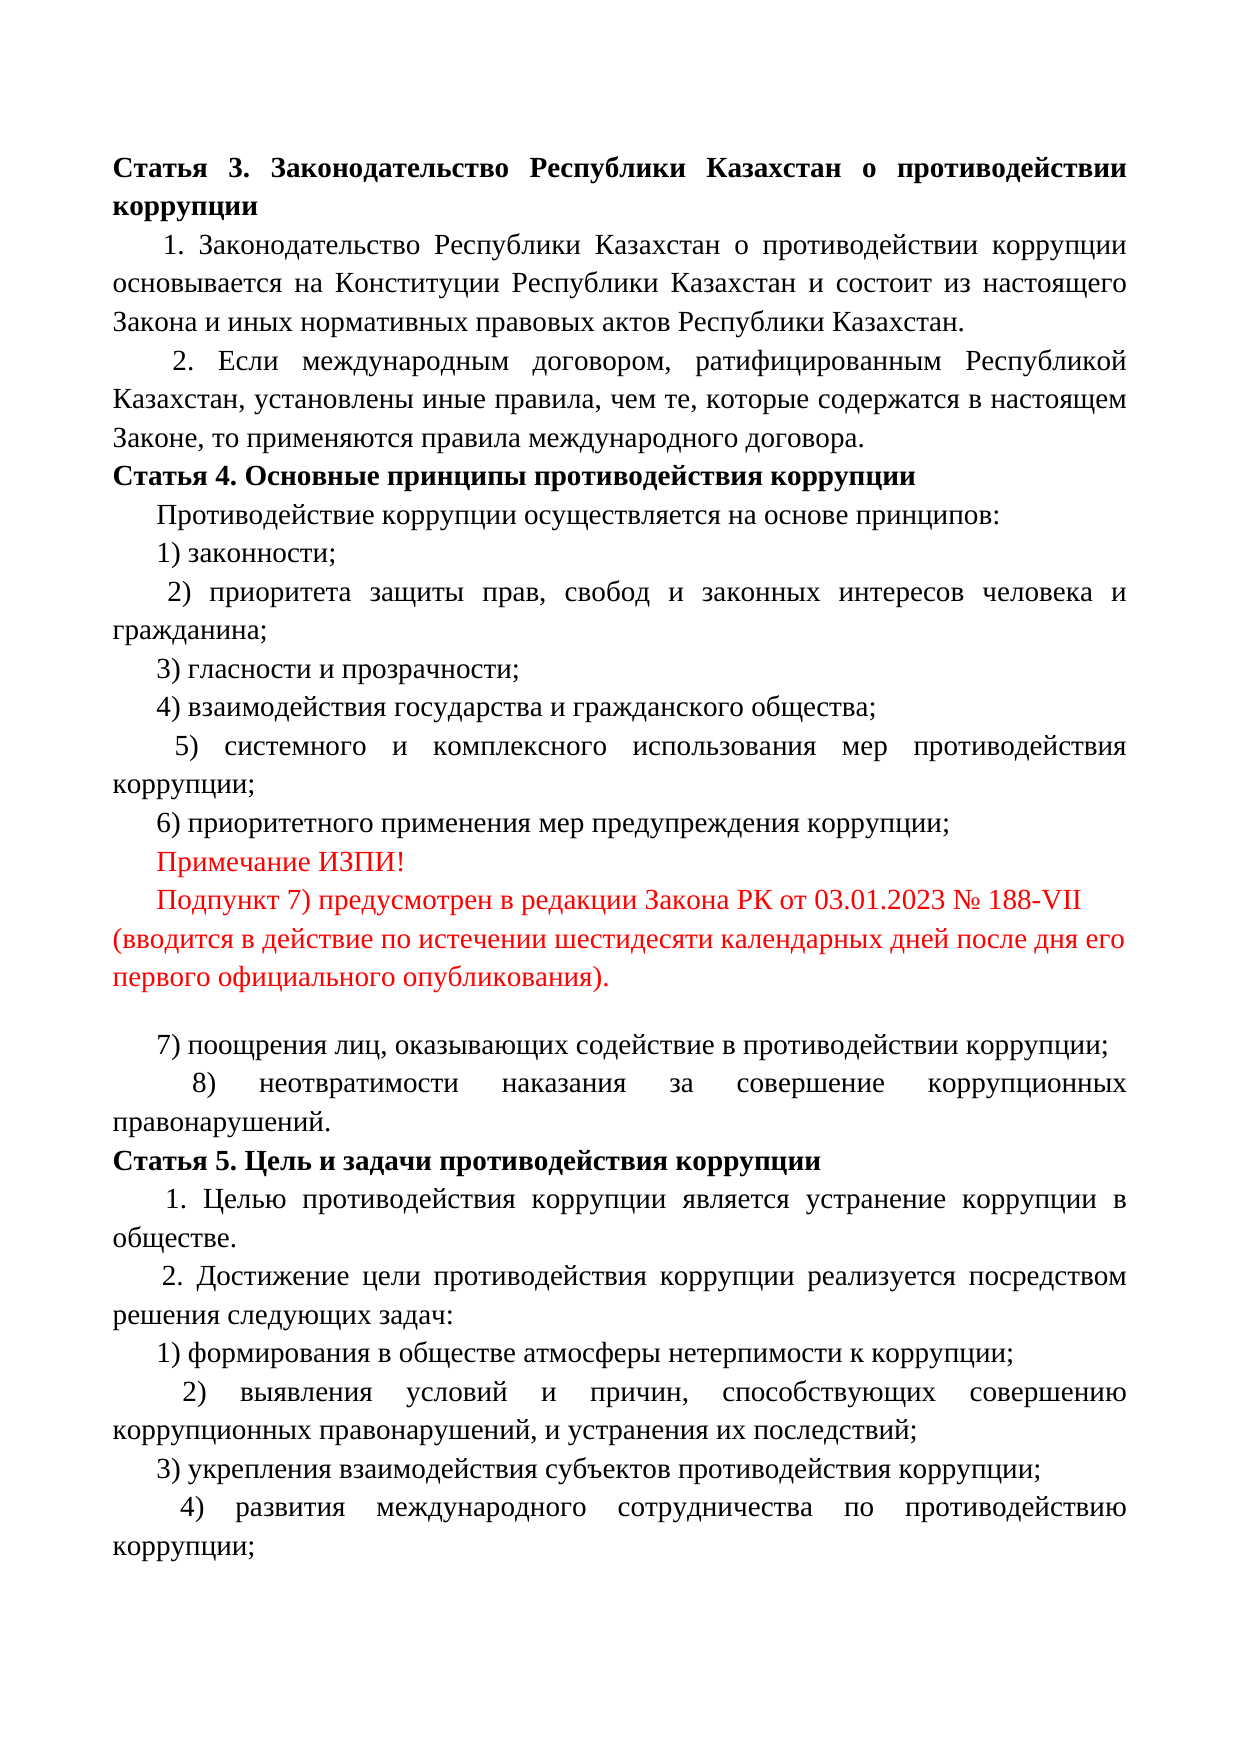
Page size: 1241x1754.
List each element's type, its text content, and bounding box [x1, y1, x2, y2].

text 1. Целью противодействия коррупции является устранение коррупции в обществе. [112, 1181, 1128, 1253]
text Статья 5. Цель и задачи противодействия коррупции [112, 1143, 1128, 1176]
text 1) законности; [112, 535, 1128, 569]
text 1) формирования в обществе атмосферы нетерпимости к коррупции; [112, 1335, 1128, 1369]
text 4) взаимодействия государства и гражданского общества; [112, 689, 1128, 723]
text Статья 4. Основные принципы противодействия коррупции [112, 458, 1128, 492]
text 2) приоритета защиты прав, свобод и законных интересов человека и гражданина; [112, 574, 1128, 646]
text 8) неотвратимости наказания за совершение коррупционных правонарушений. [112, 1066, 1128, 1138]
text 3) гласности и прозрачности; [112, 651, 1128, 684]
text 1. Законодательство Республики Казахстан о противодействии коррупции основывается на Конституции Республики Казахстан и состоит из настоящего Закона и иных нормативных правовых актов Республики Казахстан. [112, 227, 1128, 338]
text 2. Если международным договором, ратифицированным Республикой Казахстан, установлены иные правила, чем те, которые содержатся в настоящем Законе, то применяются правила международного договора. [112, 343, 1128, 453]
text 2. Достижение цели противодействия коррупции реализуется посредством решения следующих задач: [112, 1258, 1128, 1330]
text 3) укрепления взаимодействия субъектов противодействия коррупции; [112, 1451, 1128, 1484]
text Примечание ИЗПИ! Подпункт 7) предусмотрен в редакции Закона РК от 03.01.2023 № 188-VII (вводится в действие по истечении шестидесяти календарных дней после дня его первого официального опубликования). [112, 844, 1128, 1023]
text 2) выявления условий и причин, способствующих совершению коррупционных правонарушений, и устранения их последствий; [112, 1374, 1128, 1446]
text Противодействие коррупции осуществляется на основе принципов: [112, 497, 1128, 530]
text Статья 3. Законодательство Республики Казахстан о противодействии коррупции [112, 150, 1128, 222]
text 7) поощрения лиц, оказывающих содействие в противодействии коррупции; [112, 1027, 1128, 1061]
text 5) системного и комплексного использования мер противодействия коррупции; [112, 728, 1128, 800]
text 6) приоритетного применения мер предупреждения коррупции; [112, 805, 1128, 839]
text 4) развития международного сотрудничества по противодействию коррупции; [112, 1489, 1128, 1562]
